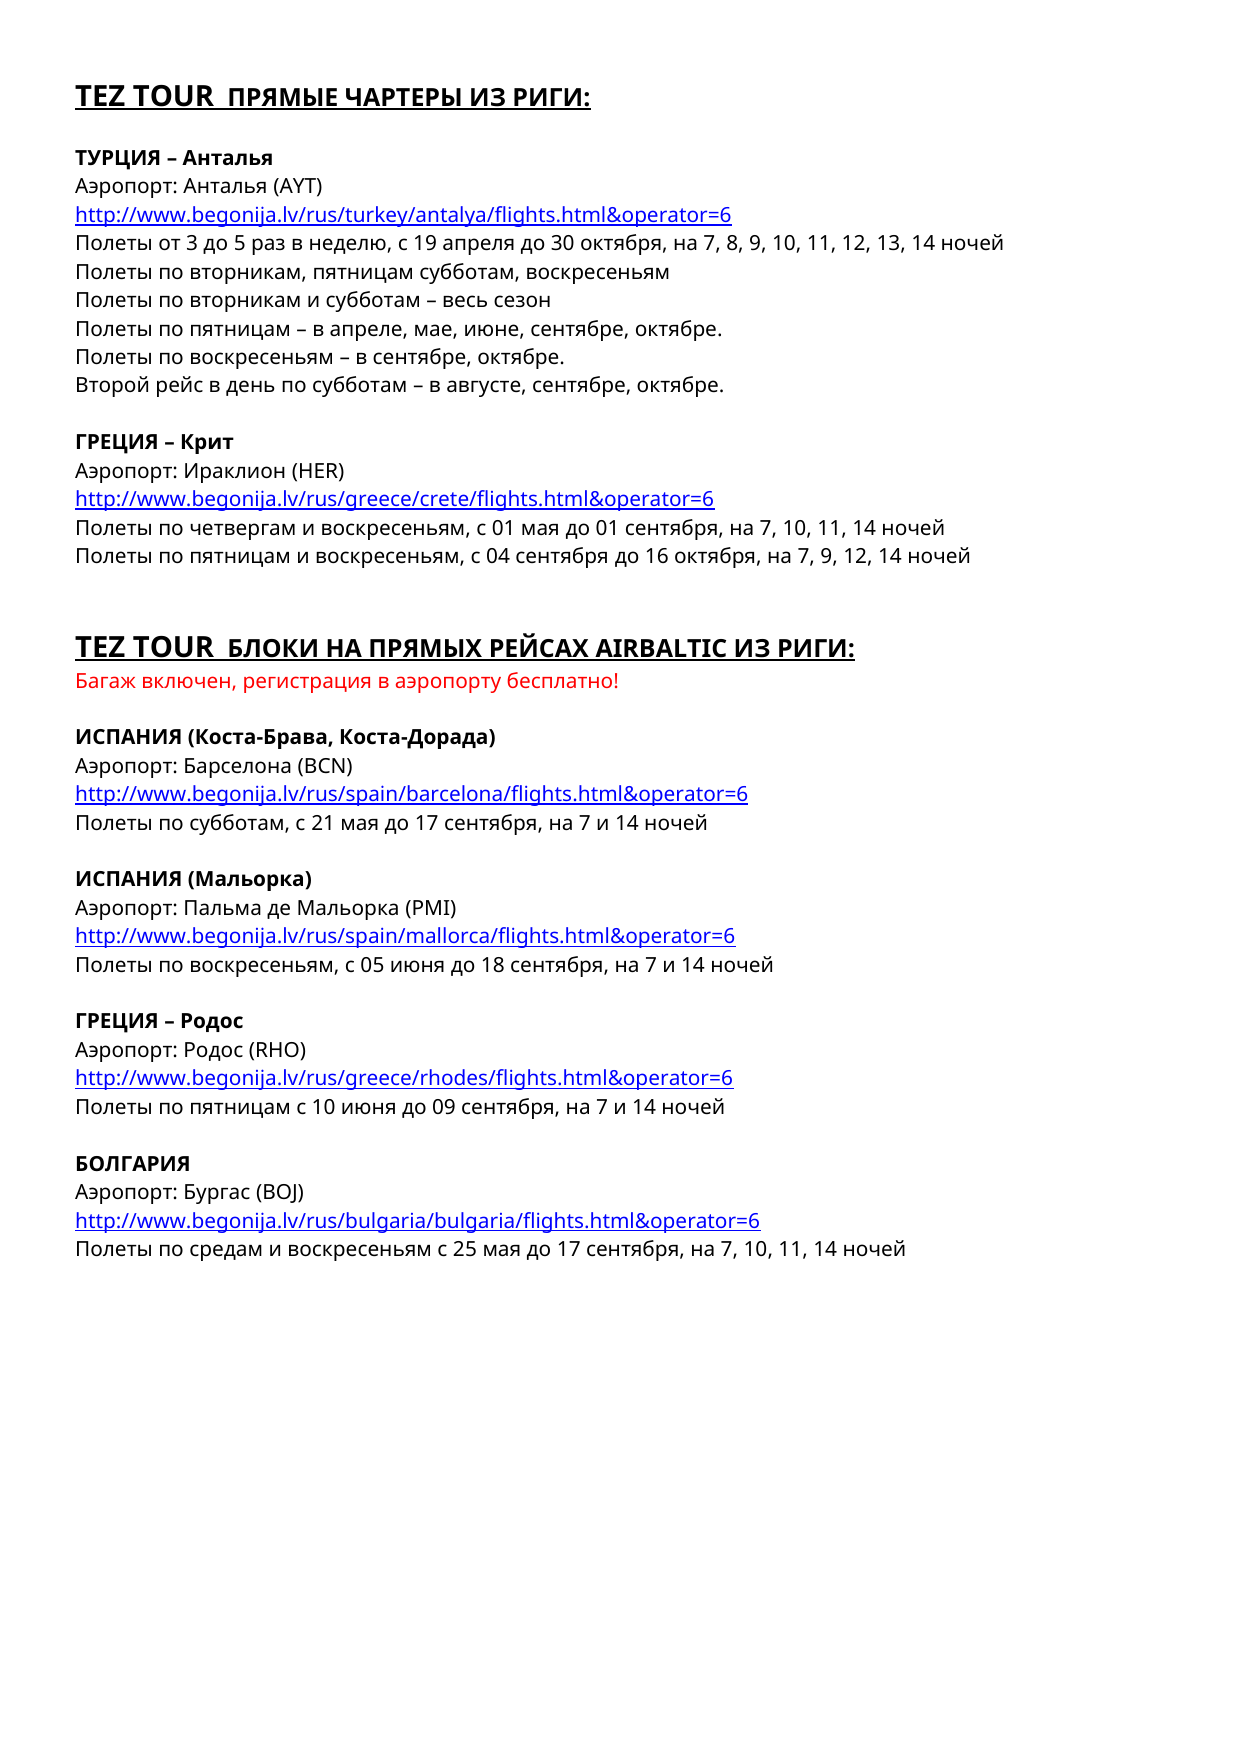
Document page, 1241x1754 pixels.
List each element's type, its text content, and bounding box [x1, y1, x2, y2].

text ИСПАНИЯ (Коста-Брава, Коста-Дорада) Аэропорт: Барселона (BCN) http://www.begonija.lv/rus/spain/barcelona/flights.html&operator=6 [75, 722, 1165, 808]
text Полеты по средам и воскресеньям с 25 мая до 17 сентября, на 7, 10, 11, 14 ночей [75, 1234, 1165, 1263]
text Полеты по пятницам и воскресеньям, с 04 сентября до 16 октября, на 7, 9, 12, 14 ночей [75, 541, 1165, 570]
text ГРЕЦИЯ – Родос [75, 1007, 1165, 1035]
text Полеты по четвергам и воскресеньям, с 01 мая до 01 сентября, на 7, 10, 11, 14 ночей [75, 513, 1165, 541]
text Полеты по вторникам, пятницам субботам, воскресеньям Полеты по вторникам и субботам – весь сезон Полеты по пятницам – в апреле, мае, июне, сентябре, октябре. Полеты по воскресеньям – в сентябре, октябре. [75, 257, 1165, 371]
text Багаж включен, регистрация в аэропорту бесплатно! [75, 666, 1165, 722]
text Полеты по пятницам с 10 июня до 09 сентября, на 7 и 14 ночей [75, 1092, 1165, 1120]
text Аэропорт: Бургас (BOJ) [75, 1177, 1165, 1206]
text ТУРЦИЯ – Анталья Аэропорт: Анталья (AYT) [75, 143, 1165, 200]
text БОЛГАРИЯ [75, 1149, 1165, 1177]
text http://www.begonija.lv/rus/greece/rhodes/flights.html&operator=6 [75, 1063, 1165, 1092]
text TEZ TOUR БЛОКИ НА ПРЯМЫХ РЕЙСАХ AIRBALTIC ИЗ РИГИ: [75, 626, 1165, 666]
text http://www.begonija.lv/rus/turkey/antalya/flights.html&operator=6 [75, 200, 1165, 228]
text Аэропорт: Родос (RHO) [75, 1035, 1165, 1063]
text Полеты от 3 до 5 раз в неделю, с 19 апреля до 30 октября, на 7, 8, 9, 10, 11, 12, 13, 14 ночей [75, 228, 1165, 257]
text http://www.begonija.lv/rus/spain/mallorca/flights.html&operator=6 [75, 921, 1165, 950]
text http://www.begonija.lv/rus/greece/crete/flights.html&operator=6 [75, 484, 1165, 513]
text ГРЕЦИЯ – Крит Аэропорт: Ираклион (HER) [75, 427, 1165, 484]
text Полеты по субботам, с 21 мая до 17 сентября, на 7 и 14 ночей [75, 808, 1165, 836]
text Второй рейс в день по субботам – в августе, сентябре, октябре. [75, 371, 1165, 399]
text ИСПАНИЯ (Мальорка) Аэропорт: Пальма де Мальорка (PMI) [75, 864, 1165, 921]
text Полеты по воскресеньям, с 05 июня до 18 сентября, на 7 и 14 ночей [75, 950, 1165, 978]
text http://www.begonija.lv/rus/bulgaria/bulgaria/flights.html&operator=6 [75, 1206, 1165, 1234]
text TEZ TOUR ПРЯМЫЕ ЧАРТЕРЫ ИЗ РИГИ: [75, 75, 1165, 115]
